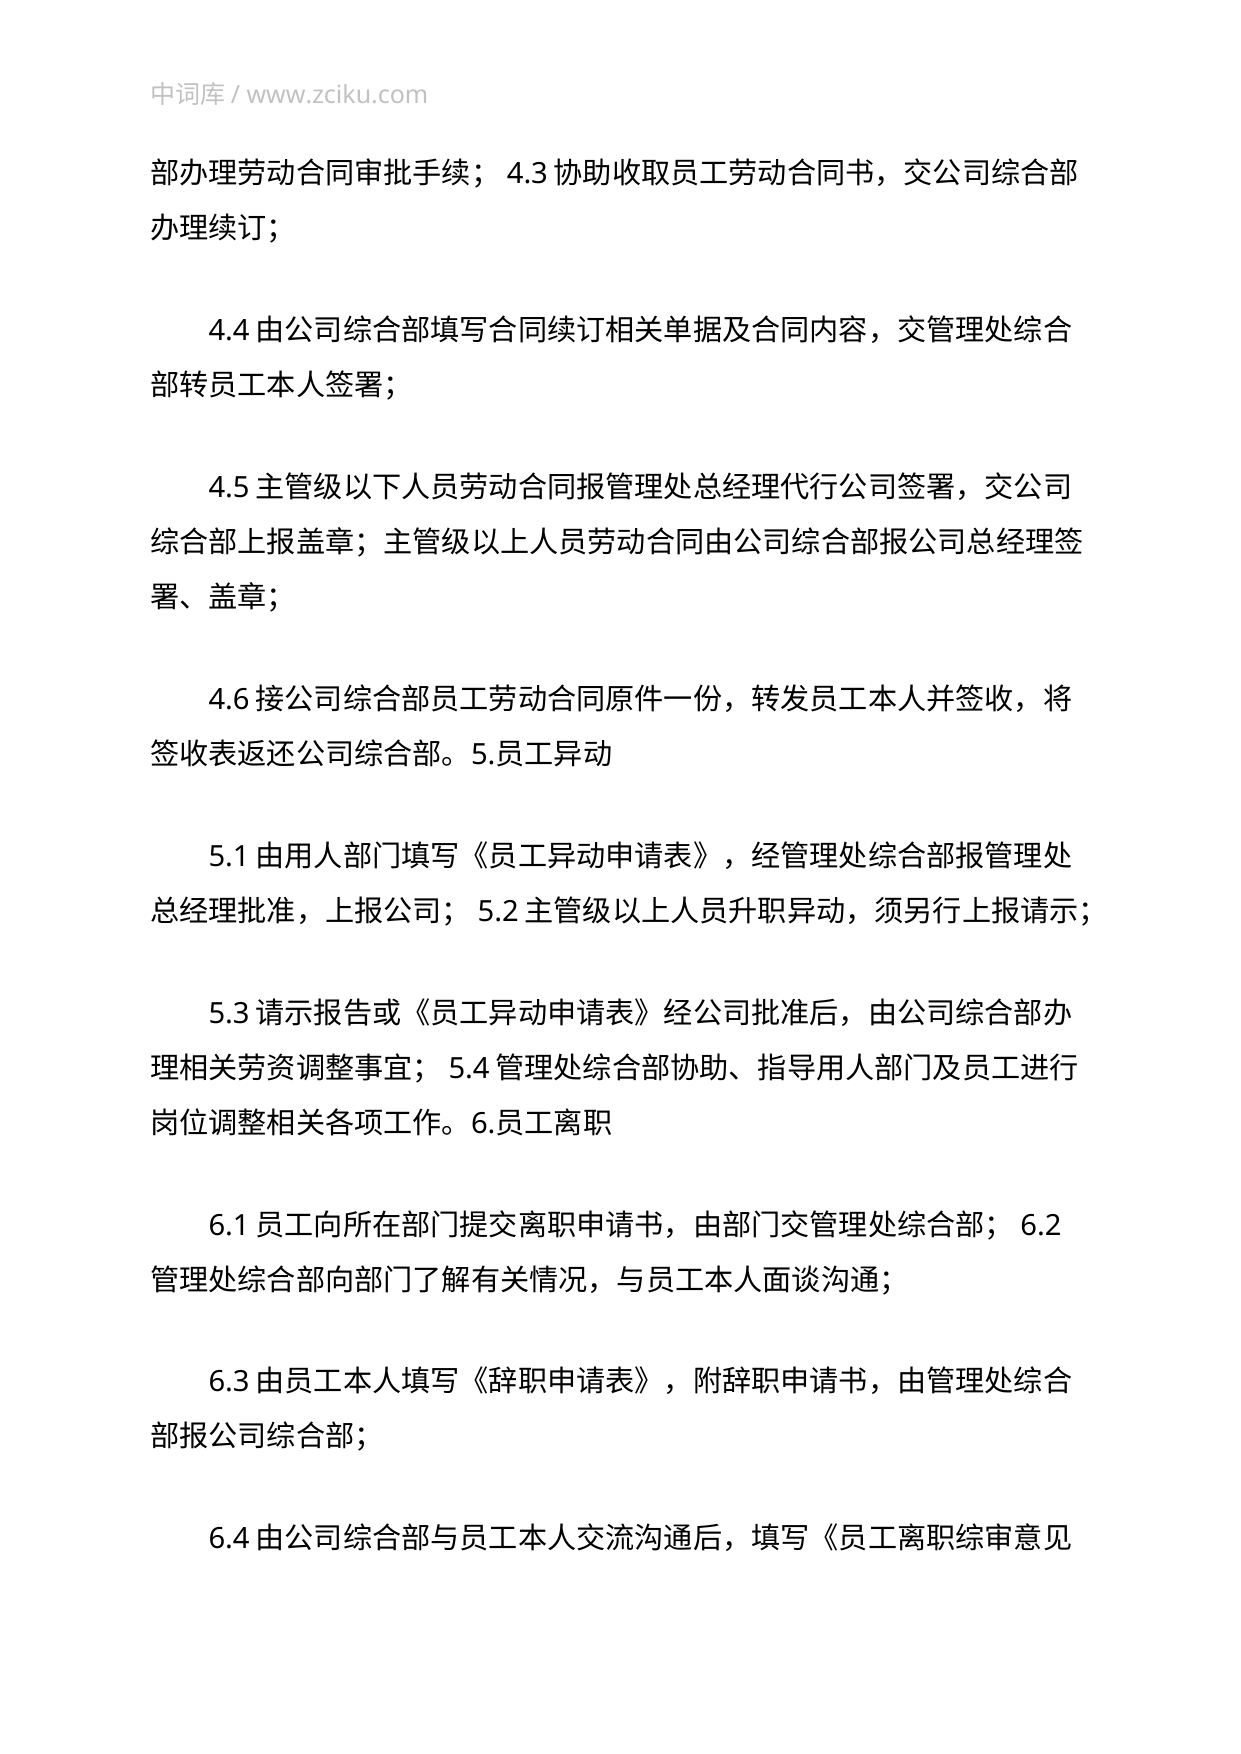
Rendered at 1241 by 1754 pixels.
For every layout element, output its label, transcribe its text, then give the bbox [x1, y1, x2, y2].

text 4.4由公司综合部填写合同续订相关单据及合同内容，交管理处综合部转员工本人签署； [150, 307, 1090, 404]
text 6.3由员工本人填写《辞职申请表》，附辞职申请书，由管理处综合部报公司综合部； [150, 1358, 1090, 1455]
text 4.5主管级以下人员劳动合同报管理处总经理代行公司签署，交公司综合部上报盖章；主管级以上人员劳动合同由公司综合部报公司总经理签署、盖章； [150, 463, 1090, 616]
text 4.6接公司综合部员工劳动合同原件一份，转发员工本人并签收，将签收表返还公司综合部。5.员工异动 [150, 675, 1090, 773]
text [150, 1515, 1090, 1557]
text 5.3请示报告或《员工异动申请表》经公司批准后，由公司综合部办理相关劳资调整事宜； 5.4管理处综合部协助、指导用人部门及员工进行岗位调整相关各项工作。6.员工离职 [150, 989, 1090, 1142]
text 6.1员工向所在部门提交离职申请书，由部门交管理处综合部； 6.2管理处综合部向部门了解有关情况，与员工本人面谈沟通； [150, 1201, 1090, 1298]
text 5.1由用人部门填写《员工异动申请表》，经管理处综合部报管理处总经理批准，上报公司； 5.2主管级以上人员升职异动，须另行上报请示； [150, 832, 1090, 929]
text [150, 150, 1090, 247]
